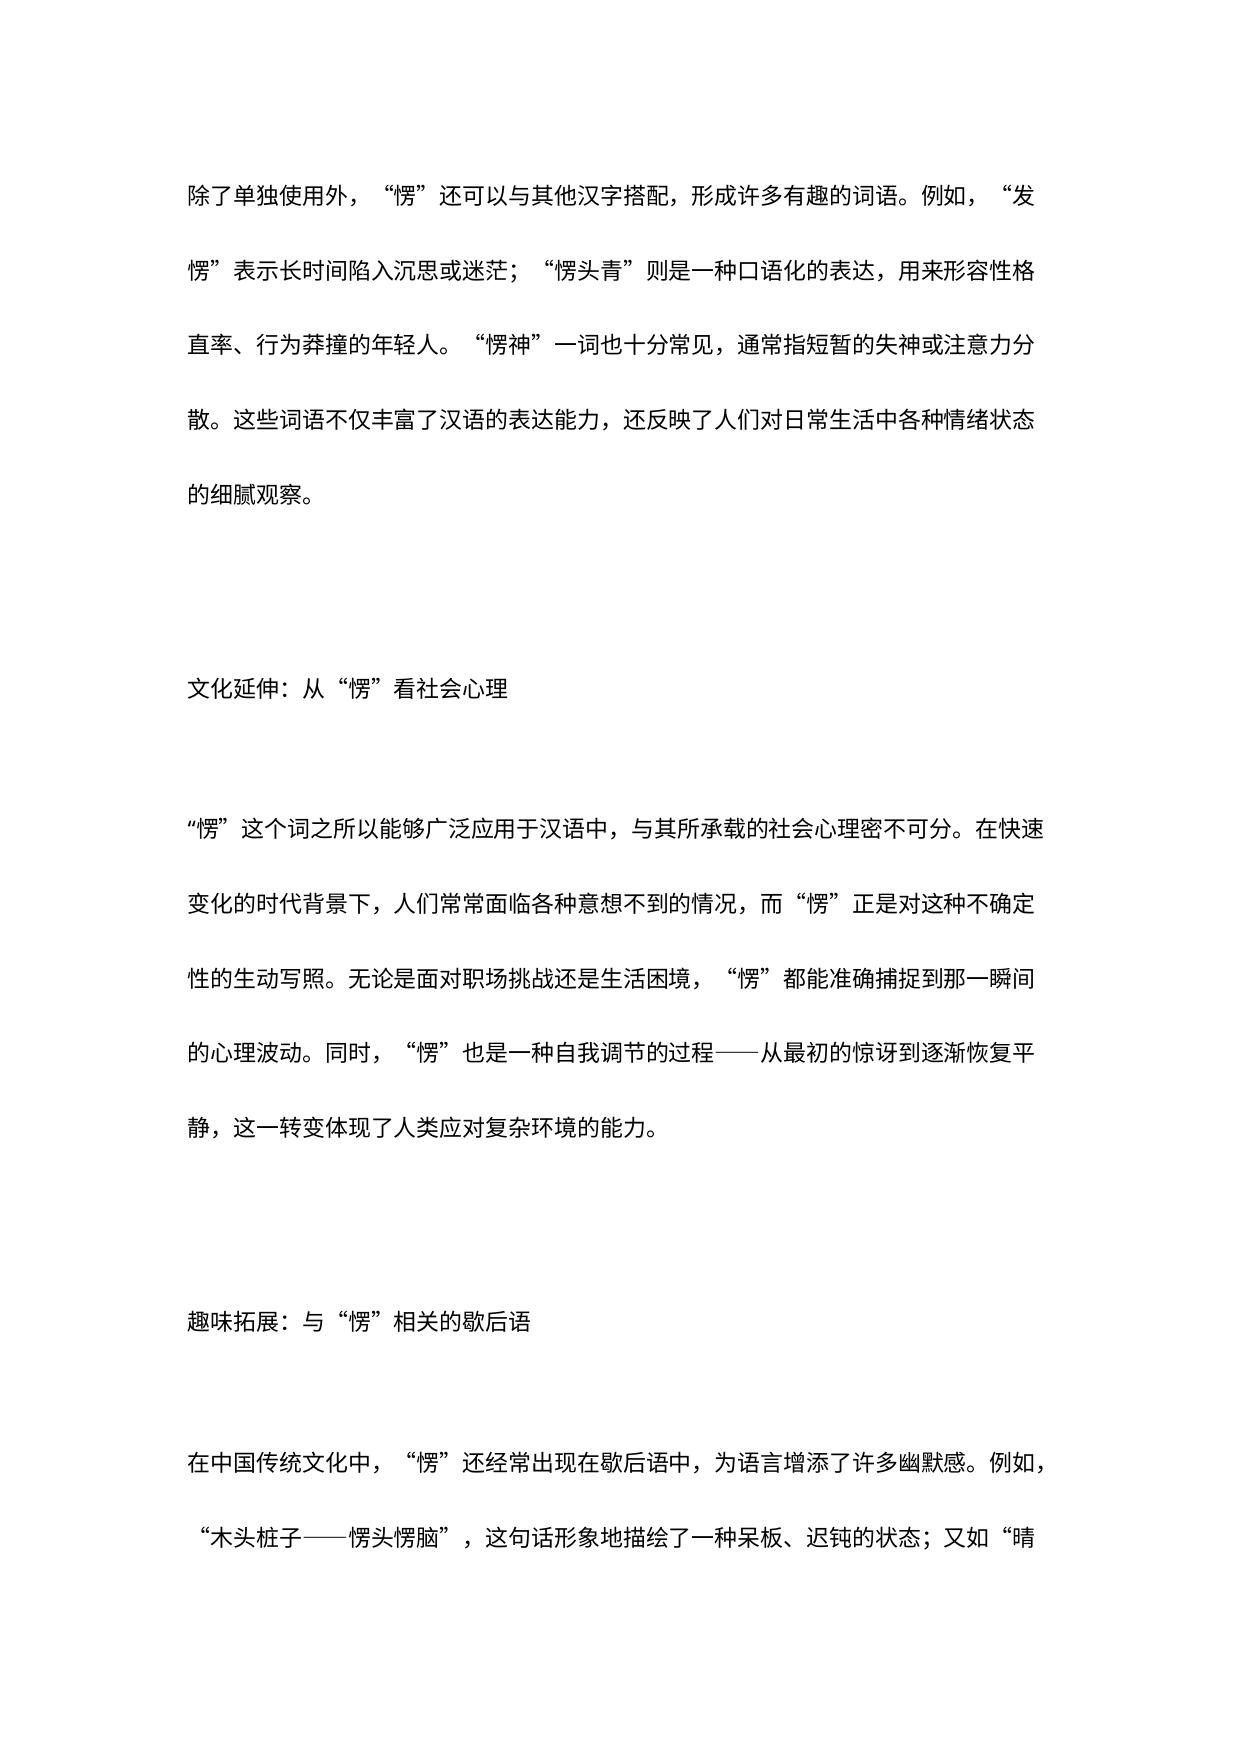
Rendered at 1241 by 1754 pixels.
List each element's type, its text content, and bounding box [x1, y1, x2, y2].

text 趣味拓展：与“愣”相关的歇后语 [187, 1288, 1053, 1353]
text “愣”这个词之所以能够广泛应用于汉语中，与其所承载的社会心理密不可分。在快速变化的时代背景下，人们常常面临各种意想不到的情况，而“愣”正是对这种不确定性的生动写照。无论是面对职场挑战还是生活困境，“愣”都能准确捕捉到那一瞬间的心理波动。同时，“愣”也是一种自我调节的过程——从最初的惊讶到逐渐恢复平静，这一转变体现了人类应对复杂环境的能力。 [187, 795, 1053, 1159]
text 除了单独使用外，“愣”还可以与其他汉字搭配，形成许多有趣的词语。例如，“发愣”表示长时间陷入沉思或迷茫；“愣头青”则是一种口语化的表达，用来形容性格直率、行为莽撞的年轻人。“愣神”一词也十分常见，通常指短暂的失神或注意力分散。这些词语不仅丰富了汉语的表达能力，还反映了人们对日常生活中各种情绪状态的细腻观察。 [187, 162, 1053, 526]
text 文化延伸：从“愣”看社会心理 [187, 655, 1053, 720]
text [187, 1429, 1053, 1568]
